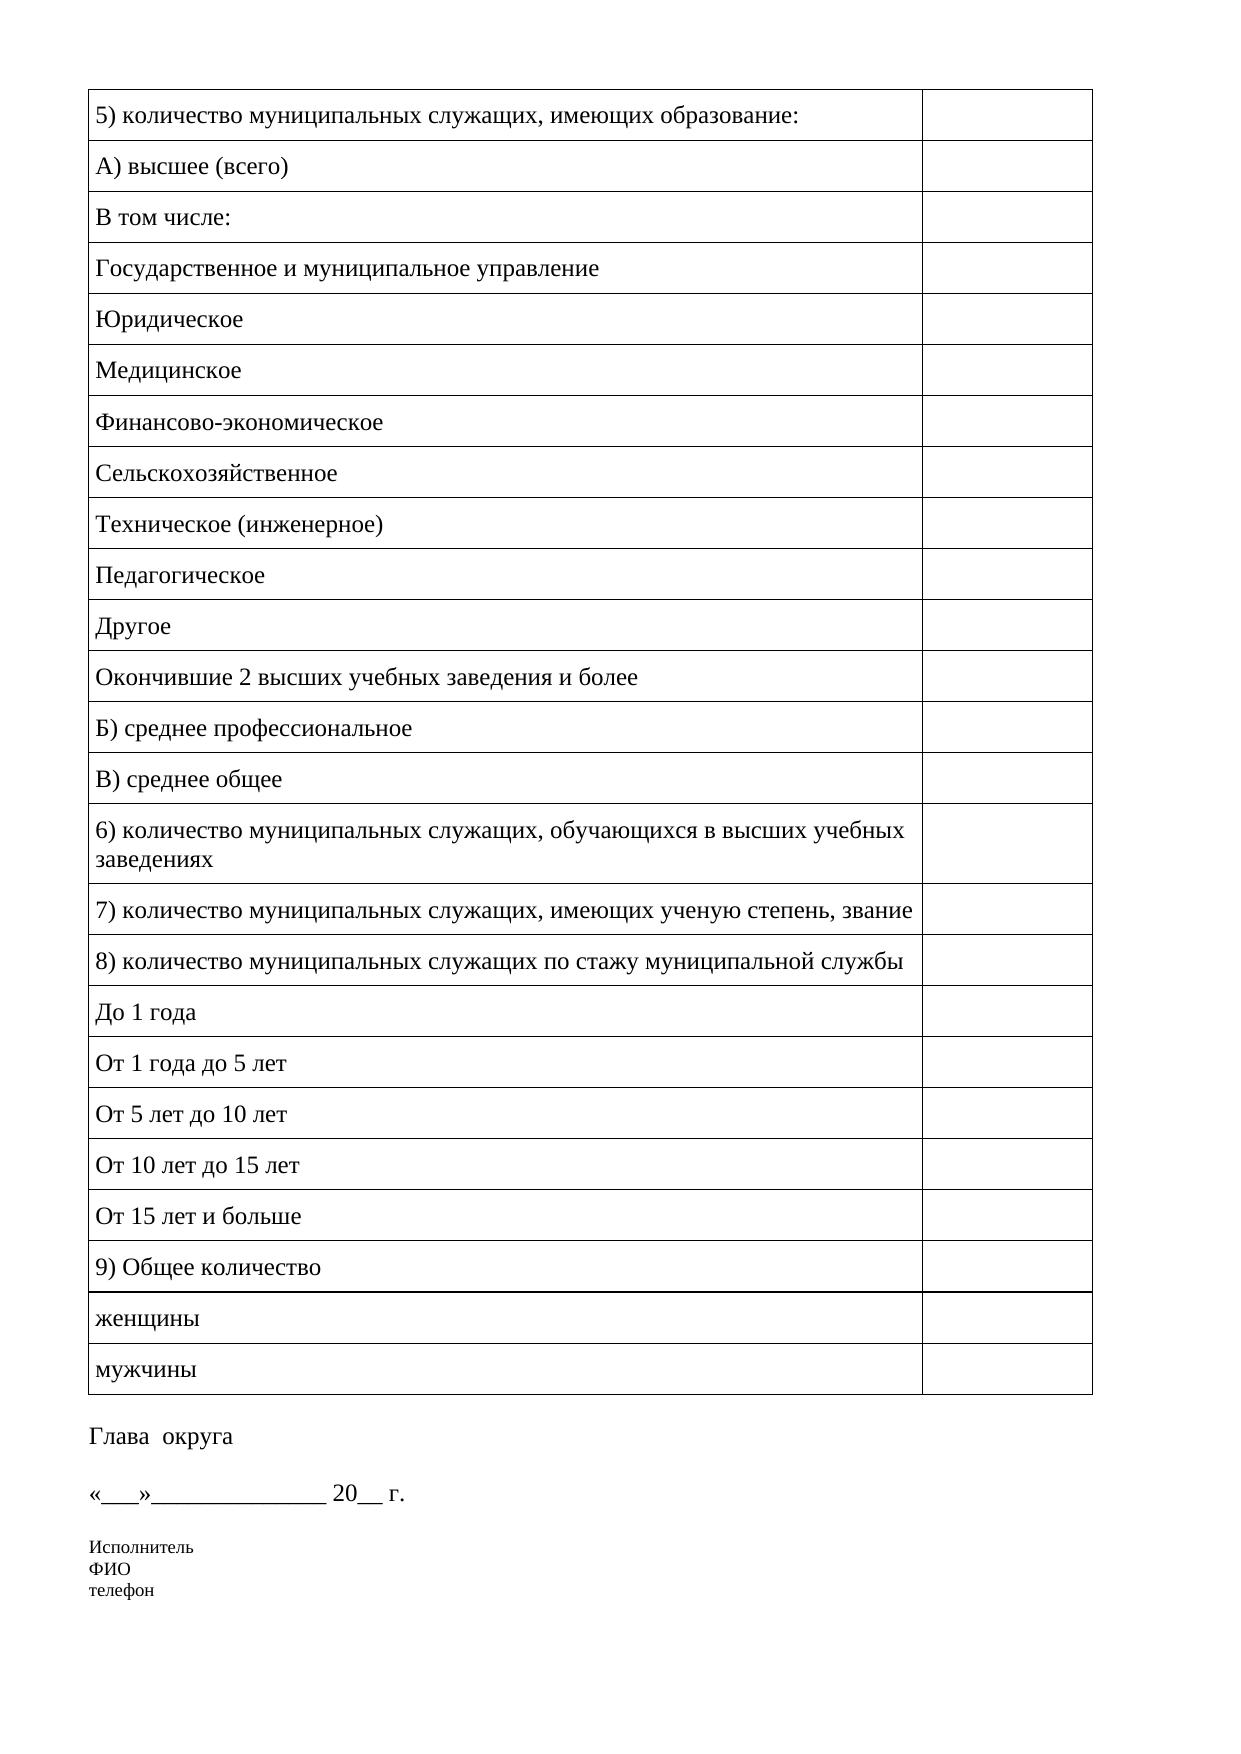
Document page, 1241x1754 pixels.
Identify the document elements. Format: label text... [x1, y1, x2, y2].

table_cell Сельскохозяйственное [89, 447, 922, 497]
text Исполнитель [89, 1536, 1092, 1557]
table_cell [923, 651, 1092, 701]
table_cell [923, 498, 1092, 548]
table_cell [923, 600, 1092, 650]
table_cell [923, 1293, 1092, 1342]
table_cell [923, 396, 1092, 446]
table_cell От 10 лет до 15 лет [89, 1139, 922, 1189]
table_cell От 15 лет и больше [89, 1190, 922, 1240]
table_cell Б) среднее профессиональное [89, 702, 922, 752]
table_cell мужчины [89, 1344, 922, 1393]
table_cell [923, 1241, 1092, 1291]
table_cell [923, 1139, 1092, 1189]
table_cell Другое [89, 600, 922, 650]
table_cell Финансово-экономическое [89, 396, 922, 446]
table_cell [923, 986, 1092, 1036]
table_cell [923, 1037, 1092, 1087]
table_cell Медицинское [89, 345, 922, 395]
table_cell До 1 года [89, 986, 922, 1036]
table_cell В) среднее общее [89, 753, 922, 803]
text телефон [89, 1579, 1092, 1601]
table_cell [923, 549, 1092, 599]
table_cell В том числе: [89, 192, 922, 242]
table_cell женщины [89, 1293, 922, 1342]
table_cell 6) количество муниципальных служащих, обучающихся в высших учебных заведениях [89, 804, 922, 883]
text «___»______________ 20__ г. [89, 1478, 1092, 1507]
table_cell А) высшее (всего) [89, 141, 922, 191]
table_cell Педагогическое [89, 549, 922, 599]
table_cell [923, 702, 1092, 752]
table_cell От 5 лет до 10 лет [89, 1088, 922, 1138]
table_cell 5) количество муниципальных служащих, имеющих образование: [89, 90, 922, 140]
table_cell Государственное и муниципальное управление [89, 243, 922, 293]
table_cell [923, 1344, 1092, 1393]
table_cell [923, 345, 1092, 395]
table_cell Окончившие 2 высших учебных заведения и более [89, 651, 922, 701]
table_cell [923, 141, 1092, 191]
table_cell [923, 753, 1092, 803]
table_cell [923, 447, 1092, 497]
table_cell [923, 804, 1092, 883]
text ФИО [89, 1557, 1092, 1579]
table_cell 9) Общее количество [89, 1241, 922, 1291]
table_cell От 1 года до 5 лет [89, 1037, 922, 1087]
table_cell [923, 294, 1092, 344]
table_cell [923, 1088, 1092, 1138]
table_cell [923, 935, 1092, 985]
table_cell [923, 243, 1092, 293]
table_cell 7) количество муниципальных служащих, имеющих ученую степень, звание [89, 884, 922, 934]
table_cell 8) количество муниципальных служащих по стажу муниципальной службы [89, 935, 922, 985]
table_cell [923, 192, 1092, 242]
table_cell Техническое (инженерное) [89, 498, 922, 548]
table_cell [923, 1190, 1092, 1240]
table_cell [923, 90, 1092, 140]
text Глава округа [89, 1421, 1092, 1449]
table_cell [923, 884, 1092, 934]
table_cell Юридическое [89, 294, 922, 344]
